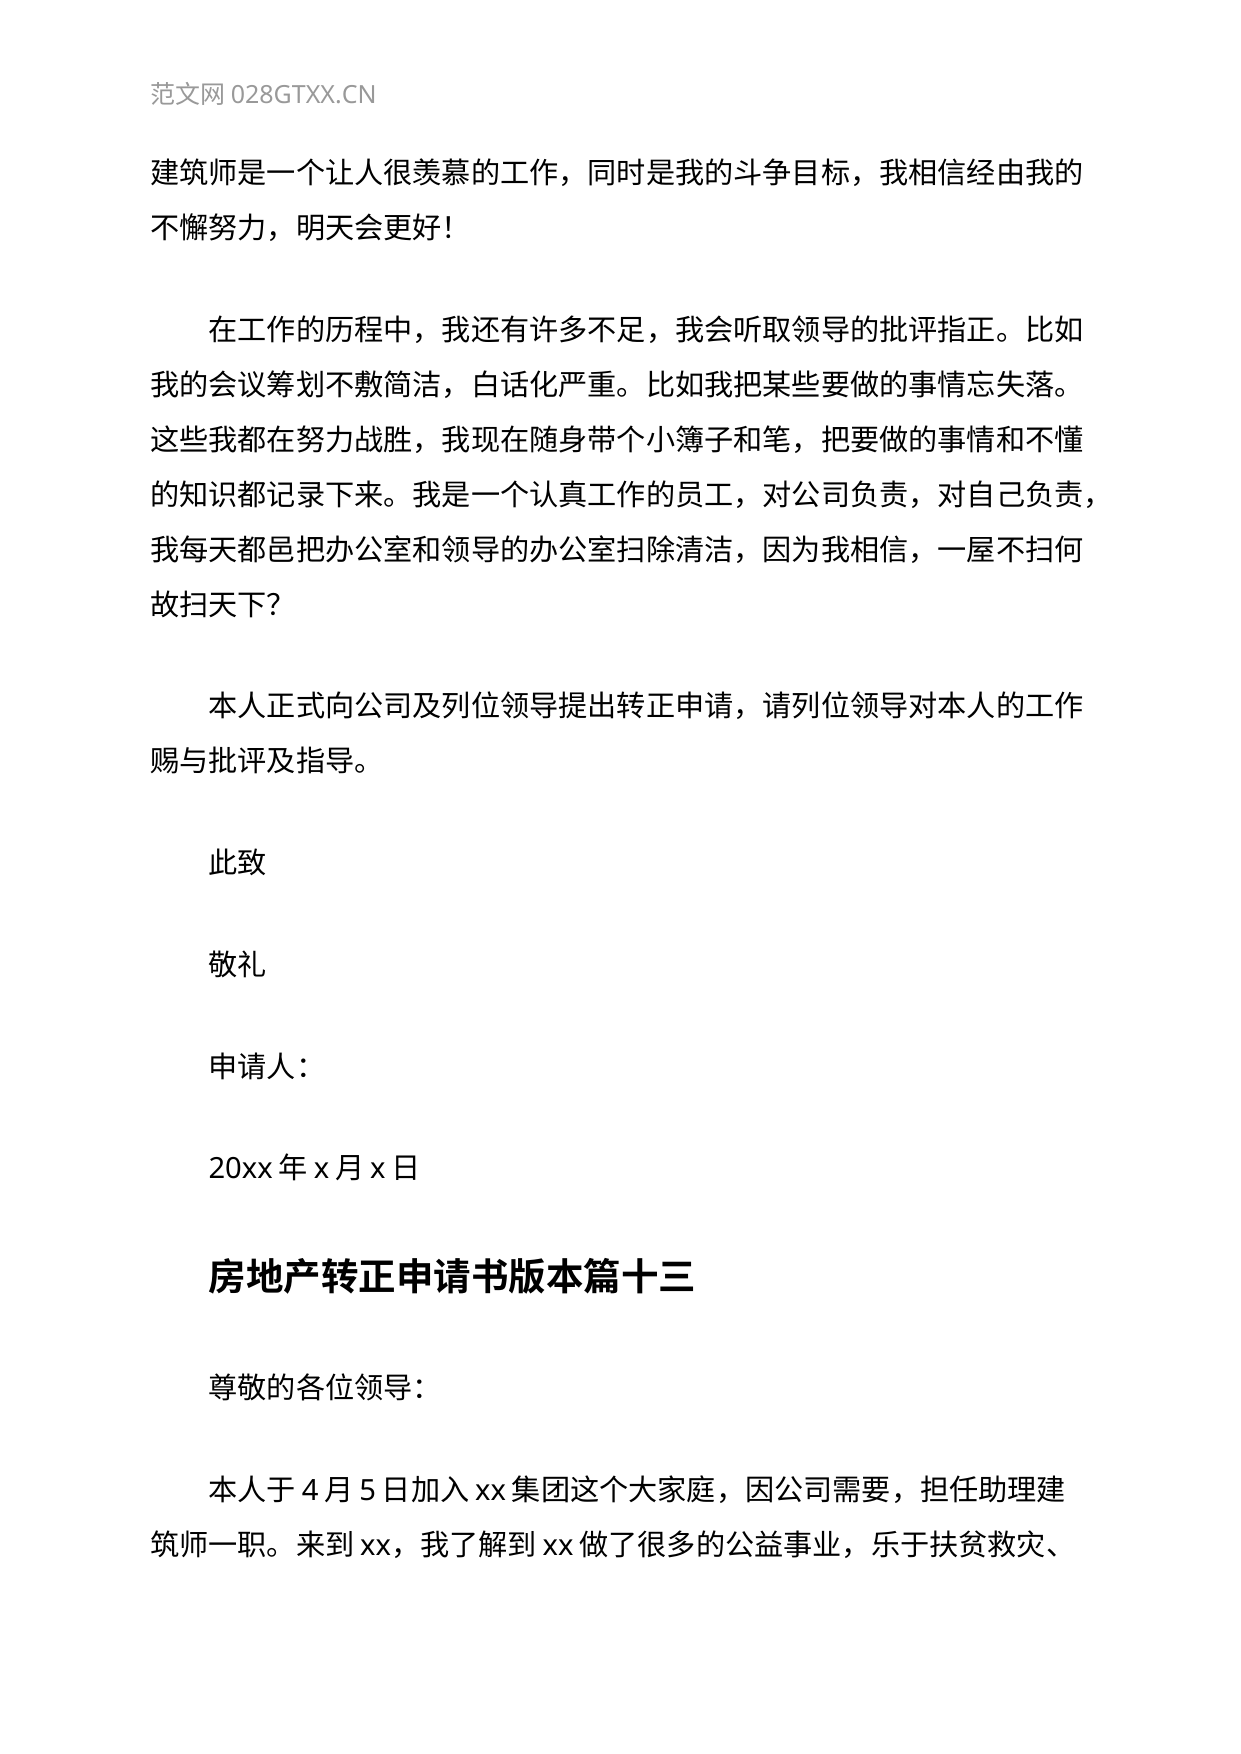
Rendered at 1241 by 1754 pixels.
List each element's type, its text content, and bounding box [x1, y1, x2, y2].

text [150, 1466, 1090, 1563]
text 在工作的历程中，我还有许多不足，我会听取领导的批评指正。比如我的会议筹划不敷简洁，白话化严重。比如我把某些要做的事情忘失落。这些我都在努力战胜，我现在随身带个小簿子和笔，把要做的事情和不懂的知识都记录下来。我是一个认真工作的员工，对公司负责，对自己负责，我每天都邑把办公室和领导的办公室扫除清洁，因为我相信，一屋不扫何故扫天下？ [150, 307, 1090, 623]
text 20xx年x月x日 [150, 1145, 1090, 1187]
text 房地产转正申请书版本篇十三 [150, 1247, 1090, 1301]
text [150, 150, 1090, 247]
text 尊敬的各位领导： [150, 1364, 1090, 1407]
text 申请人： [150, 1043, 1090, 1085]
text 此致 [150, 839, 1090, 882]
text 敬礼 [150, 941, 1090, 984]
text 本人正式向公司及列位领导提出转正申请，请列位领导对本人的工作赐与批评及指导。 [150, 683, 1090, 780]
